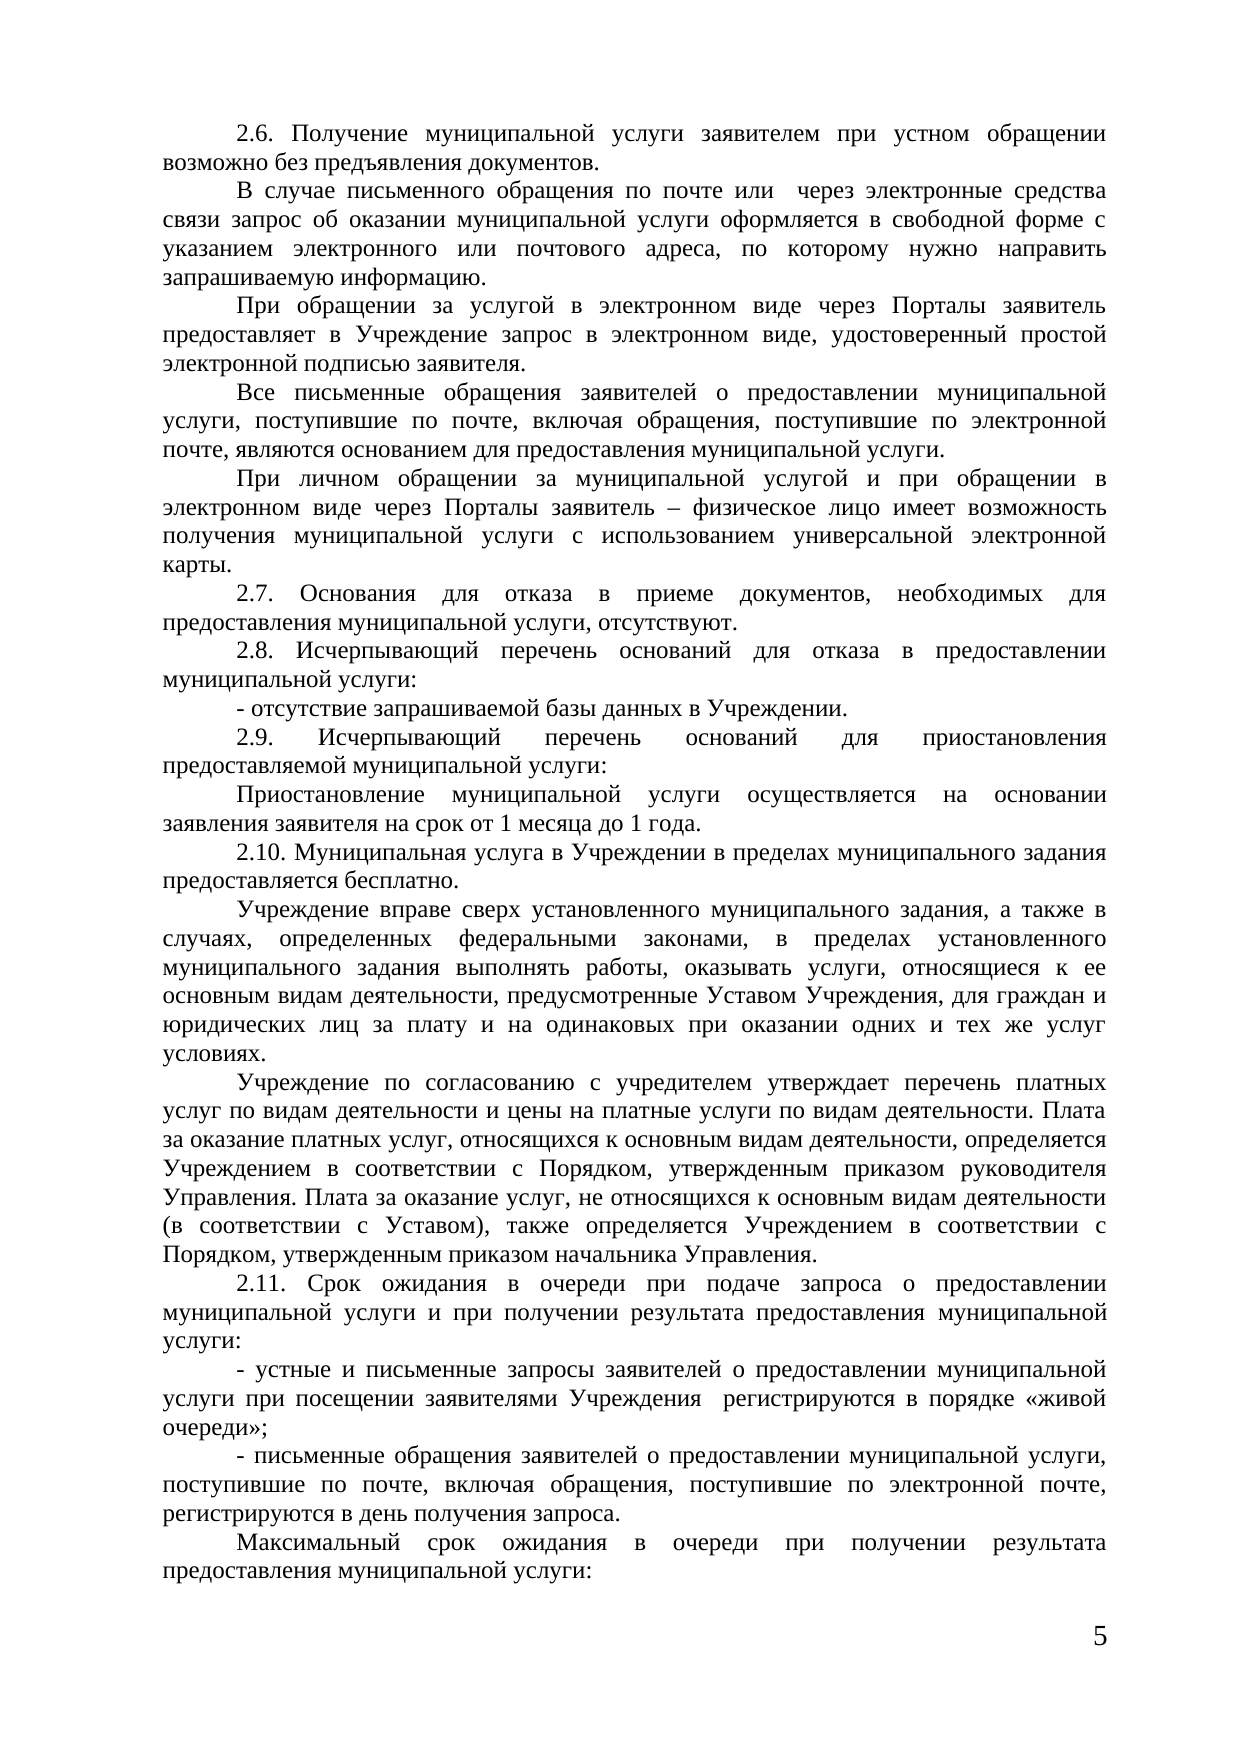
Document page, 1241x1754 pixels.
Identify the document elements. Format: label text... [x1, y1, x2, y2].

text Учреждение по согласованию с учредителем утверждает перечень платных услуг по видам деятельности и цены на платные услуги по видам деятельности. Плата за оказание платных услуг, относящихся к основным видам деятельности, определяется Учреждением в соответствии с Порядком, утвержденным приказом руководителя Управления. Плата за оказание услуг, не относящихся к основным видам деятельности (в соответствии с Уставом), также определяется Учреждением в соответствии с Порядком, утвержденным приказом начальника Управления. [162, 1067, 1107, 1268]
text 2.6. Получение муниципальной услуги заявителем при устном обращении возможно без предъявления документов. [162, 118, 1107, 176]
text 2.7. Основания для отказа в приеме документов, необходимых для предоставления муниципальной услуги, отсутствуют. [162, 578, 1107, 636]
text Все письменные обращения заявителей о предоставлении муниципальной услуги, поступившие по почте, включая обращения, поступившие по электронной почте, являются основанием для предоставления муниципальной услуги. [162, 377, 1107, 463]
text При личном обращении за муниципальной услугой и при обращении в электронном виде через Порталы заявитель – физическое лицо имеет возможность получения муниципальной услуги с использованием универсальной электронной карты. [162, 463, 1107, 578]
text 2.11. Срок ожидания в очереди при подаче запроса о предоставлении муниципальной услуги и при получении результата предоставления муниципальной услуги: [162, 1268, 1107, 1354]
text - письменные обращения заявителей о предоставлении муниципальной услуги, поступившие по почте, включая обращения, поступившие по электронной почте, регистрируются в день получения запроса. [162, 1441, 1107, 1527]
text В случае письменного обращения по почте или через электронные средства связи запрос об оказании муниципальной услуги оформляется в свободной форме с указанием электронного или почтового адреса, по которому нужно направить запрашиваемую информацию. [162, 176, 1107, 291]
text 2.8. Исчерпывающий перечень оснований для отказа в предоставлении муниципальной услуги: [162, 636, 1107, 693]
text - отсутствие запрашиваемой базы данных в Учреждении. [162, 693, 1107, 722]
text Учреждение вправе сверх установленного муниципального задания, а также в случаях, определенных федеральными законами, в пределах установленного муниципального задания выполнять работы, оказывать услуги, относящиеся к ее основным видам деятельности, предусмотренные Уставом Учреждения, для граждан и юридических лиц за плату и на одинаковых при оказании одних и тех же услуг условиях. [162, 894, 1107, 1067]
text Максимальный срок ожидания в очереди при получении результата предоставления муниципальной услуги: [162, 1527, 1107, 1584]
text 2.10. Муниципальная услуга в Учреждении в пределах муниципального задания предоставляется бесплатно. [162, 837, 1107, 894]
text - устные и письменные запросы заявителей о предоставлении муниципальной услуги при посещении заявителями Учреждения регистрируются в порядке «живой очереди»; [162, 1354, 1107, 1441]
text 2.9. Исчерпывающий перечень оснований для приостановления предоставляемой муниципальной услуги: [162, 722, 1107, 779]
text При обращении за услугой в электронном виде через Порталы заявитель предоставляет в Учреждение запрос в электронном виде, удостоверенный простой электронной подписью заявителя. [162, 291, 1107, 377]
text Приостановление муниципальной услуги осуществляется на основании заявления заявителя на срок от 1 месяца до 1 года. [162, 779, 1107, 837]
